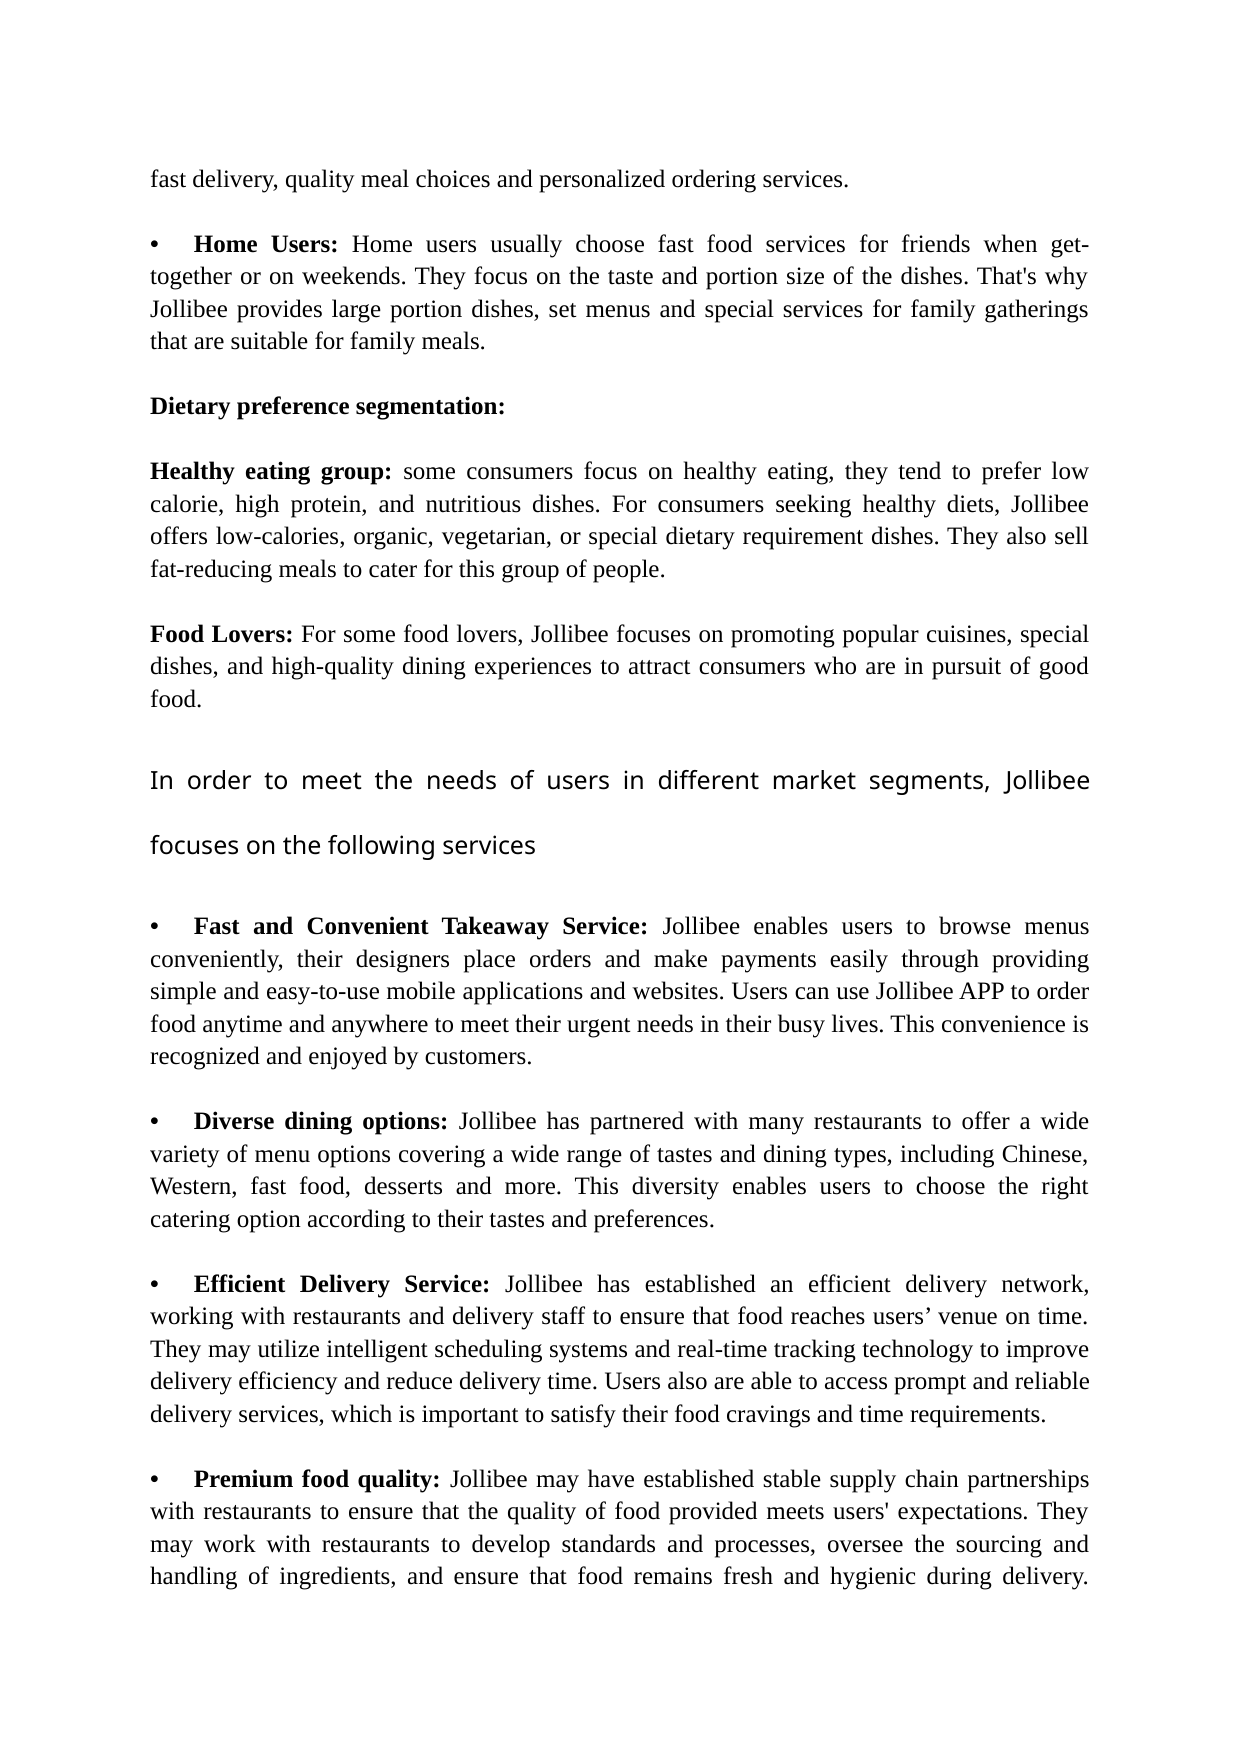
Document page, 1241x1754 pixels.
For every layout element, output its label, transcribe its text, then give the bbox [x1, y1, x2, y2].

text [150, 1462, 1090, 1592]
text • Diverse dining options: Jollibee has partnered with many restaurants to offer a wide variety of menu options covering a wide range of tastes and dining types, including Chinese, Western, fast food, desserts and more. This diversity enables users to choose the right catering option according to their tastes and preferences. [150, 1104, 1090, 1234]
text • Home Users: Home users usually choose fast food services for friends when get-together or on weekends. They focus on the taste and portion size of the dishes. That's why Jollibee provides large portion dishes, set menus and special services for family gatherings that are suitable for family meals. [150, 227, 1090, 357]
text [150, 162, 1090, 194]
text • Efficient Delivery Service: Jollibee has established an efficient delivery network, working with restaurants and delivery staff to ensure that food reaches users’ venue on time. They may utilize intelligent scheduling systems and real-time tracking technology to improve delivery efficiency and reduce delivery time. Users also are able to access prompt and reliable delivery services, which is important to satisfy their food cravings and time requirements. [150, 1267, 1090, 1429]
text Healthy eating group: some consumers focus on healthy eating, they tend to prefer low calorie, high protein, and nutritious dishes. For consumers seeking healthy diets, Jollibee offers low-calories, organic, vegetarian, or special dietary requirement dishes. They also sell fat-reducing meals to cater for this group of people. [150, 454, 1090, 584]
text • Fast and Convenient Takeaway Service: Jollibee enables users to browse menus conveniently, their designers place orders and make payments easily through providing simple and easy-to-use mobile applications and websites. Users can use Jollibee APP to order food anytime and anywhere to meet their urgent needs in their busy lives. This convenience is recognized and enjoyed by customers. [150, 909, 1090, 1072]
text In order to meet the needs of users in different market segments, Jollibee focuses on the following services [150, 747, 1090, 877]
text Food Lovers: For some food lovers, Jollibee focuses on promoting popular cuisines, special dishes, and high-quality dining experiences to attract consumers who are in pursuit of good food. [150, 617, 1090, 714]
text Dietary preference segmentation: [150, 389, 1090, 422]
